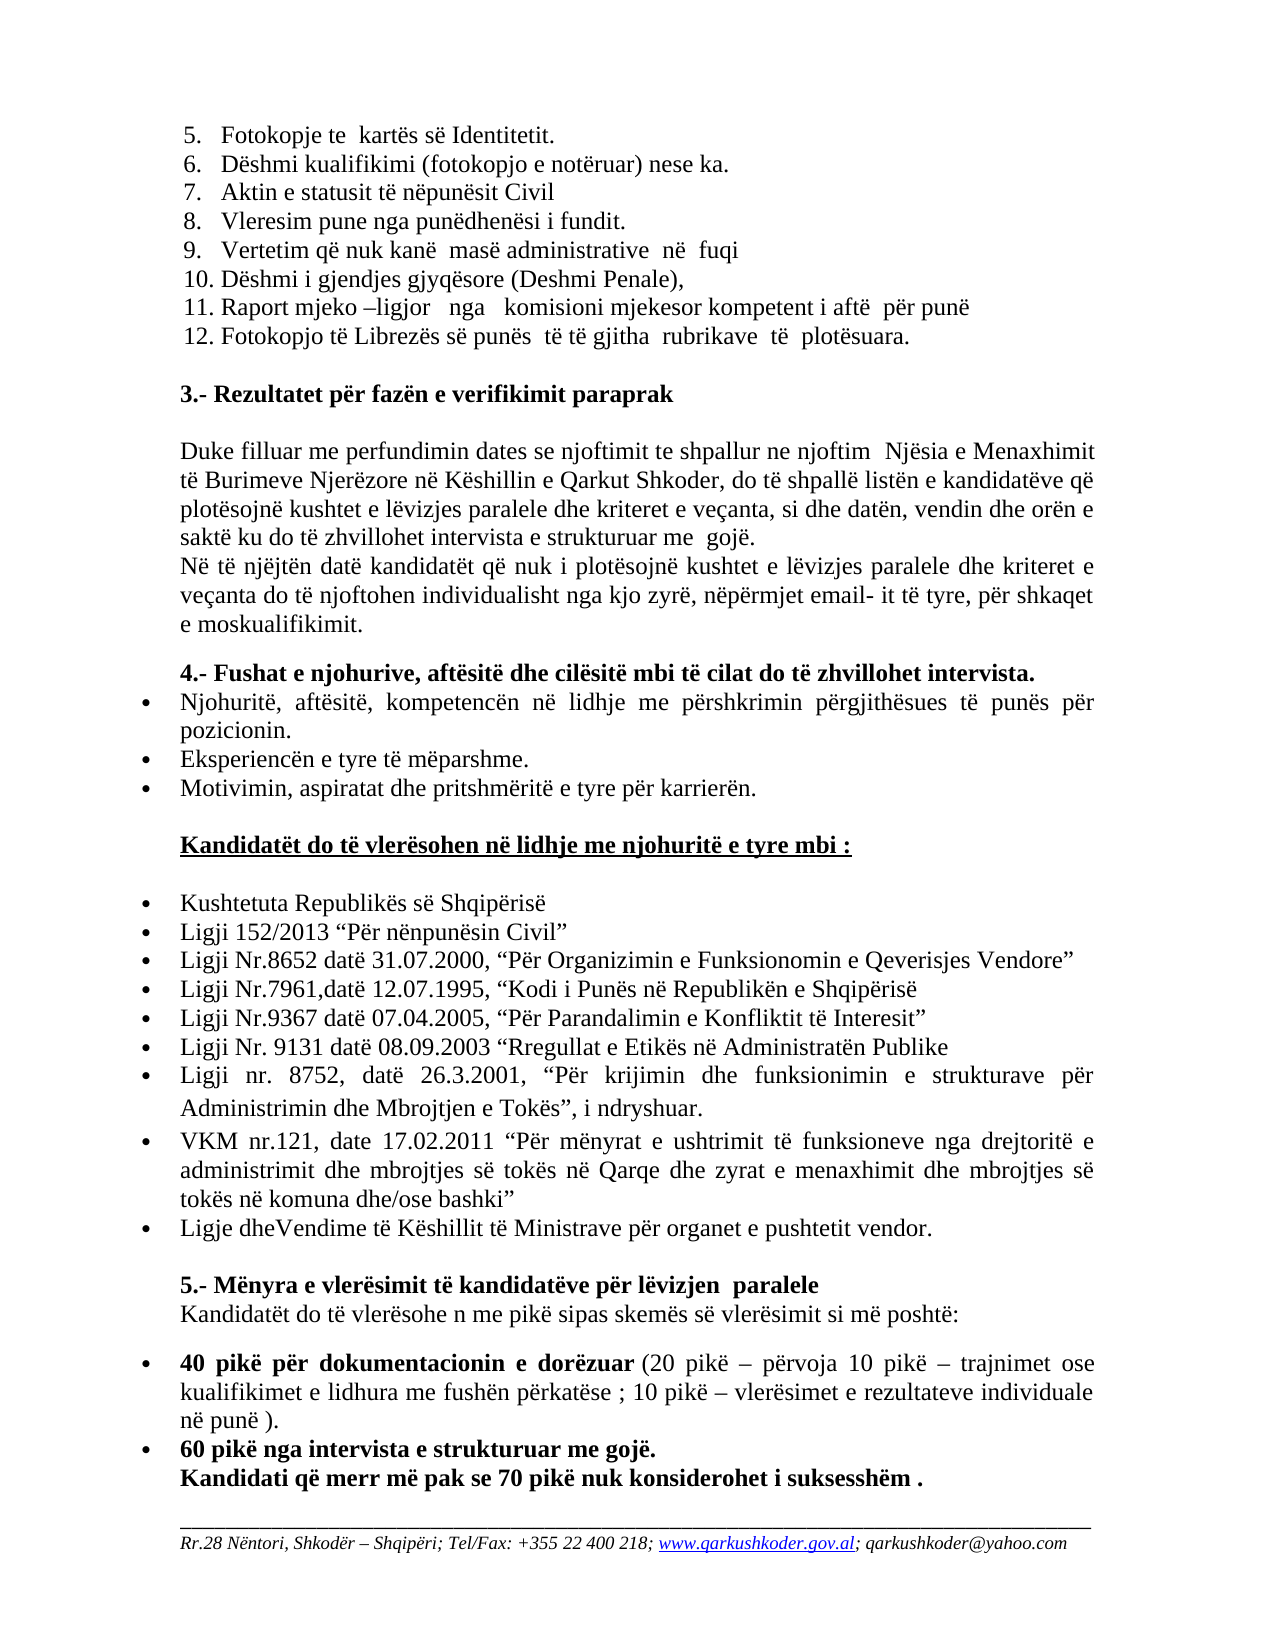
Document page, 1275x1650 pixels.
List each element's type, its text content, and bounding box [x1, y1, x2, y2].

list Vertetim që nuk kanë masë administrative në fuqi [183, 235, 1095, 264]
list Eksperiencën e tyre të mëparshme. [142, 744, 1095, 773]
list Ligje dheVendime të Këshillit të Ministrave për organet e pushtetit vendor. [142, 1213, 1095, 1241]
list Ligji Nr. 9131 datë 08.09.2003 “Rregullat e Etikës në Administratën Publike [142, 1032, 1095, 1060]
text Kandidati që merr më pak se 70 pikë nuk konsiderohet i suksesshëm . [180, 1463, 1095, 1492]
text 5.- Mënyra e vlerësimit të kandidatëve për lëvizjen paralele [180, 1270, 1095, 1299]
text 4.- Fushat e njohurive, aftësitë dhe cilësitë mbi të cilat do të zhvillohet intervista. [180, 658, 1095, 687]
text Duke filluar me perfundimin dates se njoftimit te shpallur ne njoftim Njësia e Menaxhimit të Burimeve Njerëzore në Këshillin e Qarkut Shkoder, do të shpallë listën e kandidatëve që plotësojnë kushtet e lëvizjes paralele dhe kriteret e veçanta, si dhe datën, vendin dhe orën e saktë ku do të zhvillohet intervista e strukturuar me gojë. [180, 436, 1095, 551]
text Kandidatët do të vlerësohen në lidhje me njohuritë e tyre mbi : [180, 830, 1095, 859]
list Raport mjeko –ligjor nga komisioni mjekesor kompetent i aftë për punë [183, 292, 1095, 321]
list Ligji nr. 8752, datë 26.3.2001, “Për krijimin dhe funksionimin e strukturave për Administrimin dhe Mbrojtjen e Tokës”, i ndryshuar. [142, 1060, 1095, 1122]
list Motivimin, aspiratat dhe pritshmëritë e tyre për karrierën. [142, 773, 1095, 802]
list Aktin e statusit të nëpunësit Civil [183, 177, 1095, 206]
text Kandidatët do të vlerësohe n me pikë sipas skemës së vlerësimit si më poshtë: [180, 1299, 1095, 1328]
list Fotokopjo të Librezës së punës të të gjitha rubrikave të plotësuara. [183, 321, 1095, 350]
list 60 pikë nga intervista e strukturuar me gojë. [142, 1434, 1095, 1463]
list Ligji Nr.8652 datë 31.07.2000, “Për Organizimin e Funksionomin e Qeverisjes Vendore” [142, 945, 1095, 974]
list 40 pikë për dokumentacionin e dorëzuar (20 pikë – përvoja 10 pikë – trajnimet ose kualifikimet e lidhura me fushën përkatëse ; 10 pikë – vlerësimet e rezultateve individuale në punë ). [142, 1348, 1095, 1434]
list Ligji Nr.9367 datë 07.04.2005, “Për Parandalimin e Konfliktit të Interesit” [142, 1003, 1095, 1032]
list VKM nr.121, date 17.02.2011 “Për mënyrat e ushtrimit të funksioneve nga drejtoritë e administrimit dhe mbrojtjes së tokës në Qarqe dhe zyrat e menaxhimit dhe mbrojtjes së tokës në komuna dhe/ose bashki” [142, 1126, 1095, 1213]
list Dëshmi kualifikimi (fotokopjo e notëruar) nese ka. [183, 149, 1095, 177]
text 3.- Rezultatet për fazën e verifikimit paraprak [180, 379, 1095, 407]
list Ligji Nr.7961,datë 12.07.1995, “Kodi i Punës në Republikën e Shqipërisë [142, 974, 1095, 1003]
list Fotokopje te kartës së Identitetit. [183, 120, 1095, 149]
list Njohuritë, aftësitë, kompetencën në lidhje me përshkrimin përgjithësues të punës për pozicionin. [142, 687, 1095, 744]
list Vleresim pune nga punëdhenësi i fundit. [183, 206, 1095, 235]
text Në të njëjtën datë kandidatët që nuk i plotësojnë kushtet e lëvizjes paralele dhe kriteret e veçanta do të njoftohen individualisht nga kjo zyrë, nëpërmjet email- it të tyre, për shkaqet e moskualifikimit. [180, 551, 1095, 637]
list Dëshmi i gjendjes gjyqësore (Deshmi Penale), [183, 264, 1095, 292]
list Ligji 152/2013 “Për nënpunësin Civil” [142, 917, 1095, 945]
list Kushtetuta Republikës së Shqipërisë [142, 888, 1095, 917]
